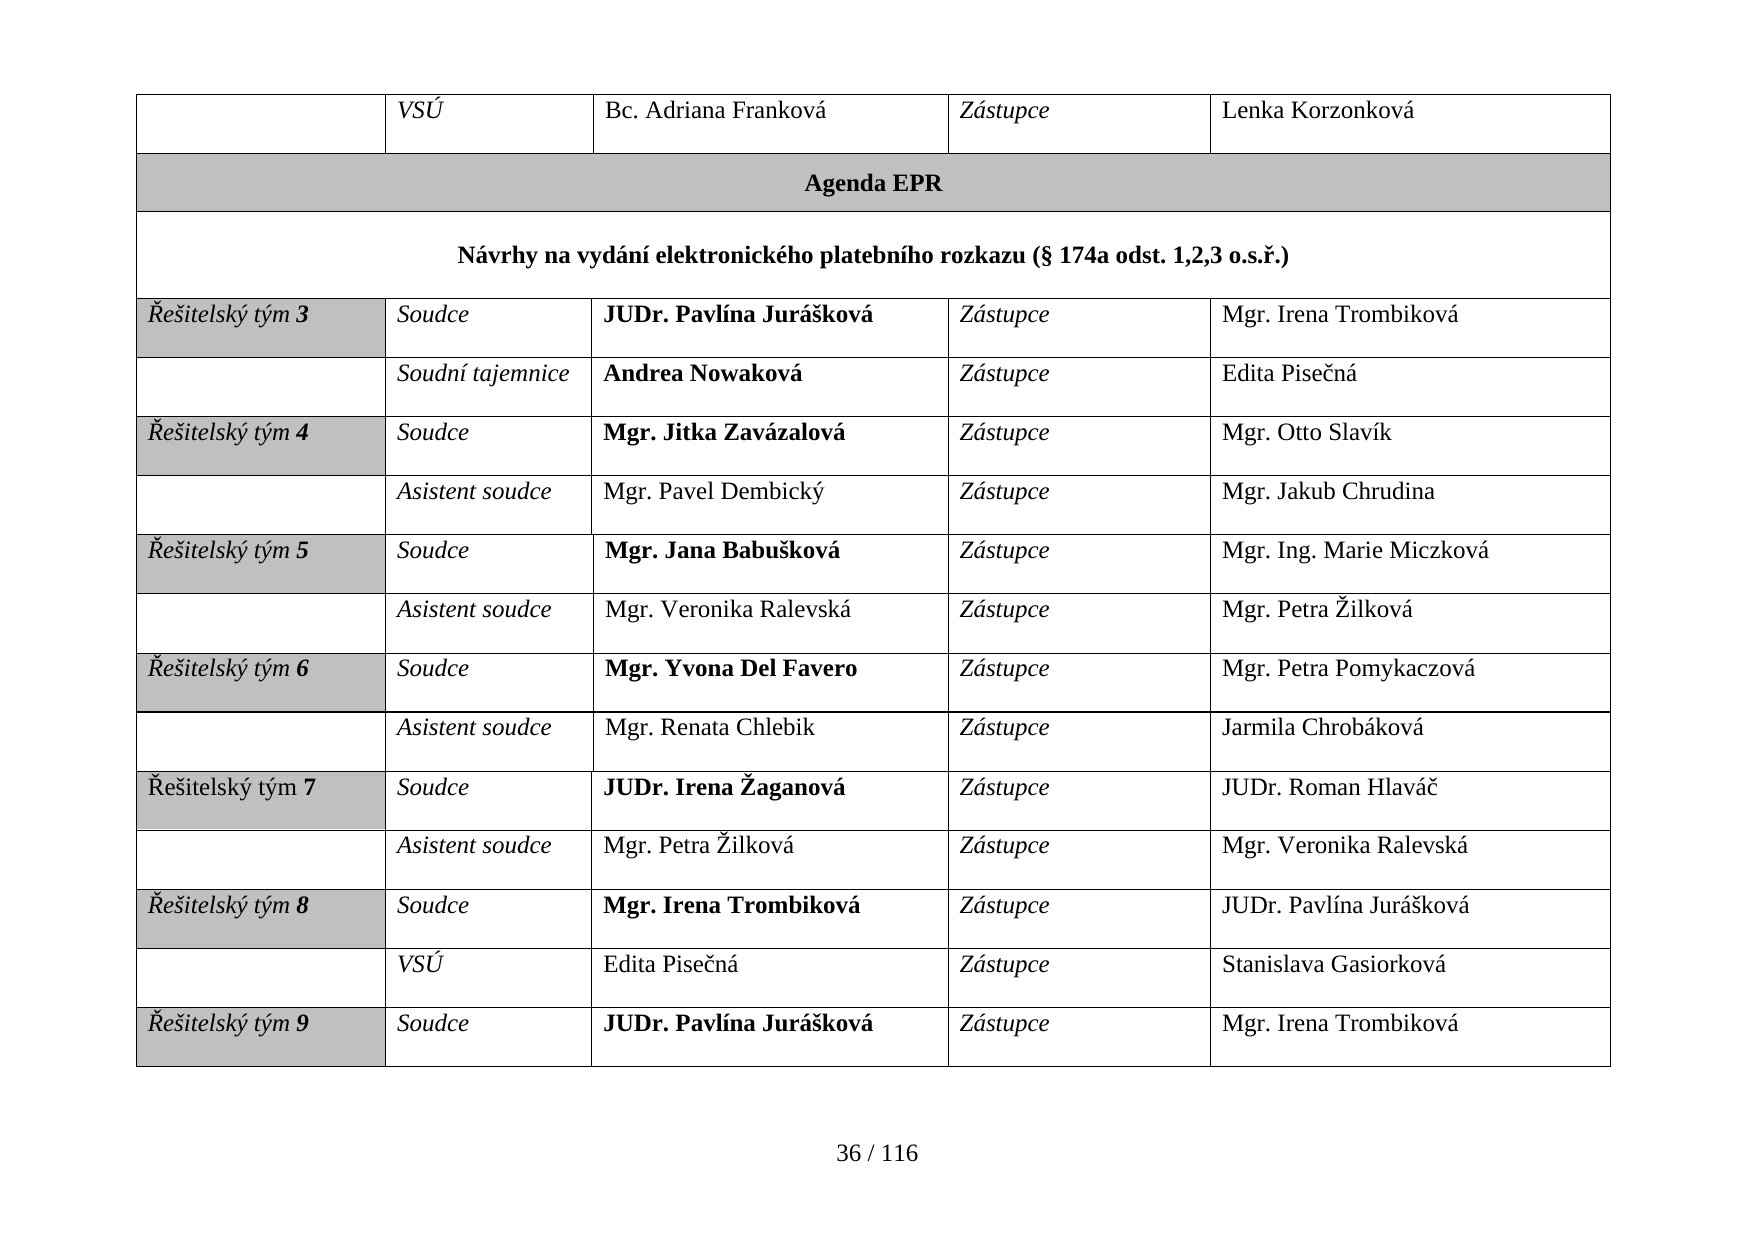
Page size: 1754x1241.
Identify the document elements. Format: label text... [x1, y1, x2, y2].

table_cell Soudce [386, 890, 591, 948]
table_cell Zástupce [949, 417, 1210, 475]
table_cell Asistent soudce [386, 713, 593, 771]
table_cell Zástupce [949, 949, 1210, 1007]
table_cell JUDr. Pavlína Jurášková [592, 299, 948, 357]
table_cell Zástupce [949, 358, 1210, 416]
table_cell Řešitelský tým 3 [137, 299, 385, 357]
table_cell Zástupce [949, 535, 1210, 593]
table_cell JUDr. Irena Žaganová [592, 772, 948, 829]
table_cell Mgr. Renata Chlebik [594, 713, 948, 771]
table_cell Soudce [386, 772, 591, 829]
table_cell JUDr. Pavlína Jurášková [1211, 890, 1610, 948]
table_cell Edita Pisečná [1211, 358, 1610, 416]
table_cell Mgr. Yvona Del Favero [594, 654, 948, 711]
table_cell Mgr. Pavel Dembický [592, 476, 948, 534]
table_cell Soudce [386, 535, 593, 593]
table_cell Edita Pisečná [592, 949, 948, 1007]
table_cell [137, 713, 385, 771]
table_cell Zástupce [949, 654, 1210, 711]
table_cell Mgr. Veronika Ralevská [594, 594, 948, 652]
table_cell Mgr. Irena Trombiková [1211, 299, 1610, 357]
table_cell Řešitelský tým 9 [137, 1008, 385, 1066]
table_cell Řešitelský tým 6 [137, 654, 385, 711]
table_cell Asistent soudce [386, 476, 591, 534]
table_cell Mgr. Otto Slavík [1211, 417, 1610, 475]
table_cell Zástupce [949, 594, 1210, 652]
table_cell Bc. Adriana Franková [594, 95, 948, 153]
table_cell VSÚ [386, 949, 591, 1007]
table_cell Zástupce [949, 713, 1210, 771]
table_cell [137, 594, 385, 652]
table_cell Zástupce [949, 831, 1210, 889]
table_cell [137, 358, 385, 416]
table_cell Zástupce [949, 1008, 1210, 1066]
table_cell Mgr. Irena Trombiková [592, 890, 948, 948]
table_cell Řešitelský tým 7 [137, 772, 385, 829]
table_cell Řešitelský tým 8 [137, 890, 385, 948]
table_cell [137, 476, 385, 534]
table_cell Asistent soudce [386, 594, 593, 652]
table_cell Mgr. Jana Babušková [594, 535, 948, 593]
table_cell Mgr. Jitka Zavázalová [592, 417, 948, 475]
table_cell Zástupce [949, 476, 1210, 534]
table_cell Soudce [386, 1008, 591, 1066]
table_cell [137, 831, 385, 889]
table_cell Řešitelský tým 5 [137, 535, 385, 593]
table_cell Agenda EPR [137, 154, 1610, 211]
table_cell Stanislava Gasiorková [1211, 949, 1610, 1007]
table_cell Soudní tajemnice [386, 358, 591, 416]
table_cell JUDr. Pavlína Jurášková [592, 1008, 948, 1066]
table_cell Mgr. Petra Pomykaczová [1211, 654, 1610, 711]
table_cell Andrea Nowaková [592, 358, 948, 416]
table_cell Zástupce [949, 95, 1210, 153]
table_cell [137, 95, 385, 153]
table_cell Lenka Korzonková [1211, 95, 1610, 153]
table_cell Mgr. Petra Žilková [1211, 594, 1610, 652]
table_cell Soudce [386, 654, 593, 711]
table_cell Asistent soudce [386, 831, 591, 889]
table_cell Mgr. Jakub Chrudina [1211, 476, 1610, 534]
table_cell Zástupce [949, 299, 1210, 357]
table_cell Návrhy na vydání elektronického platebního rozkazu (§ 174a odst. 1,2,3 o.s.ř.) [137, 212, 1610, 298]
table_cell VSÚ [386, 95, 593, 153]
table_cell Mgr. Ing. Marie Miczková [1211, 535, 1610, 593]
table_cell Zástupce [949, 890, 1210, 948]
table_cell [137, 949, 385, 1007]
table_cell Řešitelský tým 4 [137, 417, 385, 475]
table_cell Soudce [386, 299, 591, 357]
table_cell JUDr. Roman Hlaváč [1211, 772, 1610, 829]
table_cell Zástupce [949, 772, 1210, 829]
table_cell Mgr. Irena Trombiková [1211, 1008, 1610, 1066]
table_cell Mgr. Petra Žilková [592, 831, 948, 889]
table_cell Jarmila Chrobáková [1211, 713, 1610, 771]
table_cell Soudce [386, 417, 591, 475]
table_cell Mgr. Veronika Ralevská [1211, 831, 1610, 889]
